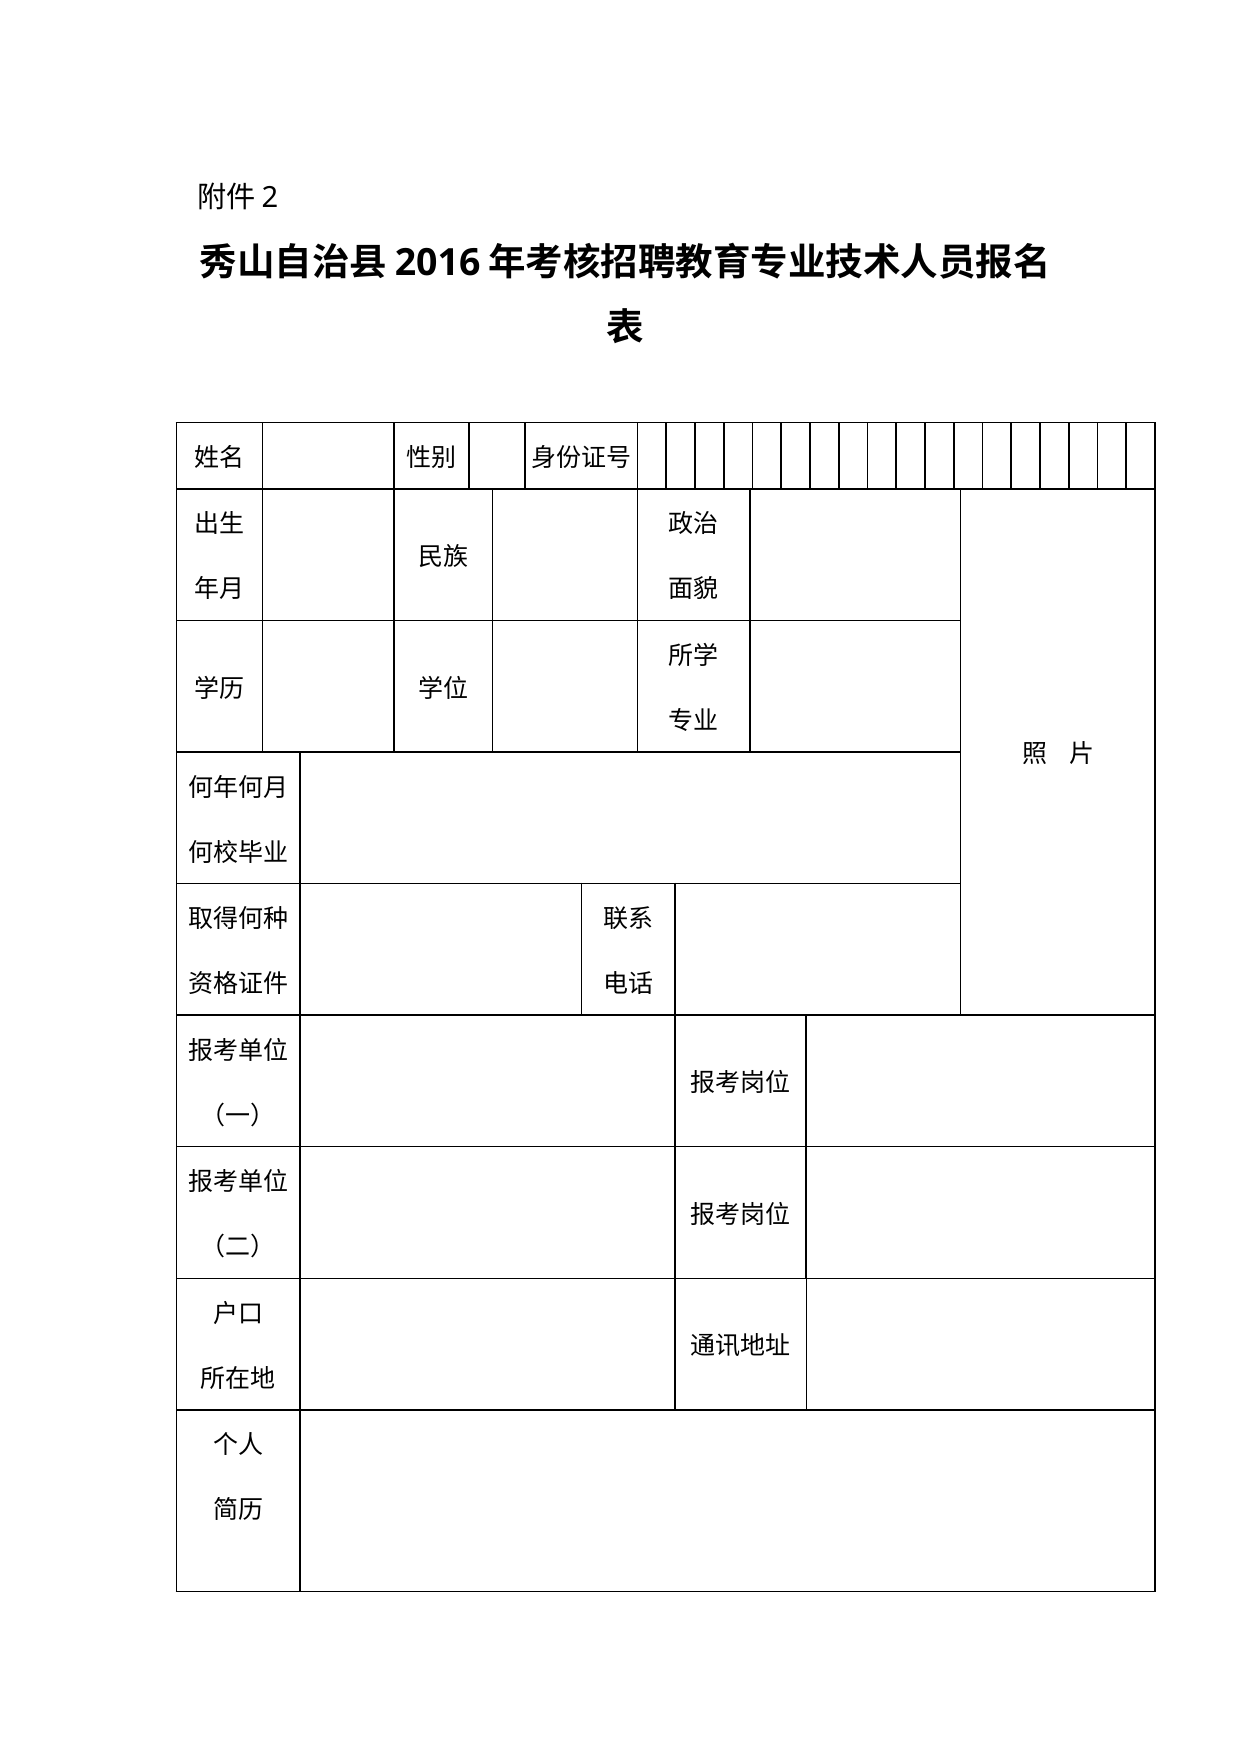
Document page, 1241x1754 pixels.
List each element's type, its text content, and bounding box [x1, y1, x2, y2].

table_header [926, 423, 953, 488]
table_cell [301, 753, 960, 883]
text 附件2 [197, 162, 1053, 227]
table_cell [301, 884, 581, 1014]
table_cell [263, 490, 393, 619]
table_header [667, 423, 694, 488]
table_cell [301, 1016, 674, 1146]
table_header [1070, 423, 1097, 488]
table_header [725, 423, 752, 488]
table_header [470, 423, 524, 488]
table_cell [676, 884, 960, 1014]
table_cell 报考岗位 [676, 1016, 805, 1146]
table_header [1098, 423, 1125, 488]
table_header [782, 423, 809, 488]
table_header 姓名 [177, 423, 262, 488]
table_header [753, 423, 780, 488]
table_cell [807, 1147, 1154, 1277]
table_header [263, 423, 393, 488]
table_header [840, 423, 867, 488]
table_header [868, 423, 895, 488]
table_header [1127, 423, 1154, 488]
table_cell 通讯地址 [676, 1279, 806, 1409]
table_cell 所学 专业 [638, 621, 749, 751]
table_cell [301, 1147, 674, 1277]
table_cell 学位 [395, 621, 492, 751]
table_cell 取得何种 资格证件 [177, 884, 299, 1014]
table_cell [751, 621, 960, 751]
table_cell [807, 1016, 1154, 1146]
table_cell 政治 面貌 [638, 490, 749, 619]
table_header [1041, 423, 1068, 488]
table_cell 报考单位（二） [177, 1147, 299, 1277]
table_header [983, 423, 1010, 488]
table_header [638, 423, 665, 488]
table_header [696, 423, 723, 488]
table_header [1012, 423, 1039, 488]
table_cell 民族 [395, 490, 492, 619]
table_cell [493, 621, 637, 751]
table_cell 个人 简历 [177, 1411, 299, 1591]
table_cell [751, 490, 960, 619]
text 秀山自治县2016年考核招聘教育专业技术人员报名表 [197, 227, 1053, 357]
table_cell 出生 年月 [177, 490, 262, 619]
table_cell 报考单位（一） [177, 1016, 299, 1146]
table_cell 报考岗位 [676, 1147, 805, 1277]
table_cell 何年何月 何校毕业 [177, 753, 299, 883]
table_cell 户口 所在地 [177, 1279, 299, 1409]
table_cell [807, 1279, 1154, 1409]
table_cell 学历 [177, 621, 262, 751]
table_header 身份证号 [526, 423, 637, 488]
table_header [897, 423, 924, 488]
table_cell [301, 1411, 1154, 1591]
table_header 性别 [395, 423, 468, 488]
table_cell [301, 1279, 674, 1409]
table_header [955, 423, 982, 488]
table_header [811, 423, 838, 488]
table_cell [493, 490, 637, 619]
table_cell [263, 621, 393, 751]
table_cell 照 片 [961, 490, 1154, 1014]
table_cell 联系 电话 [582, 884, 674, 1014]
